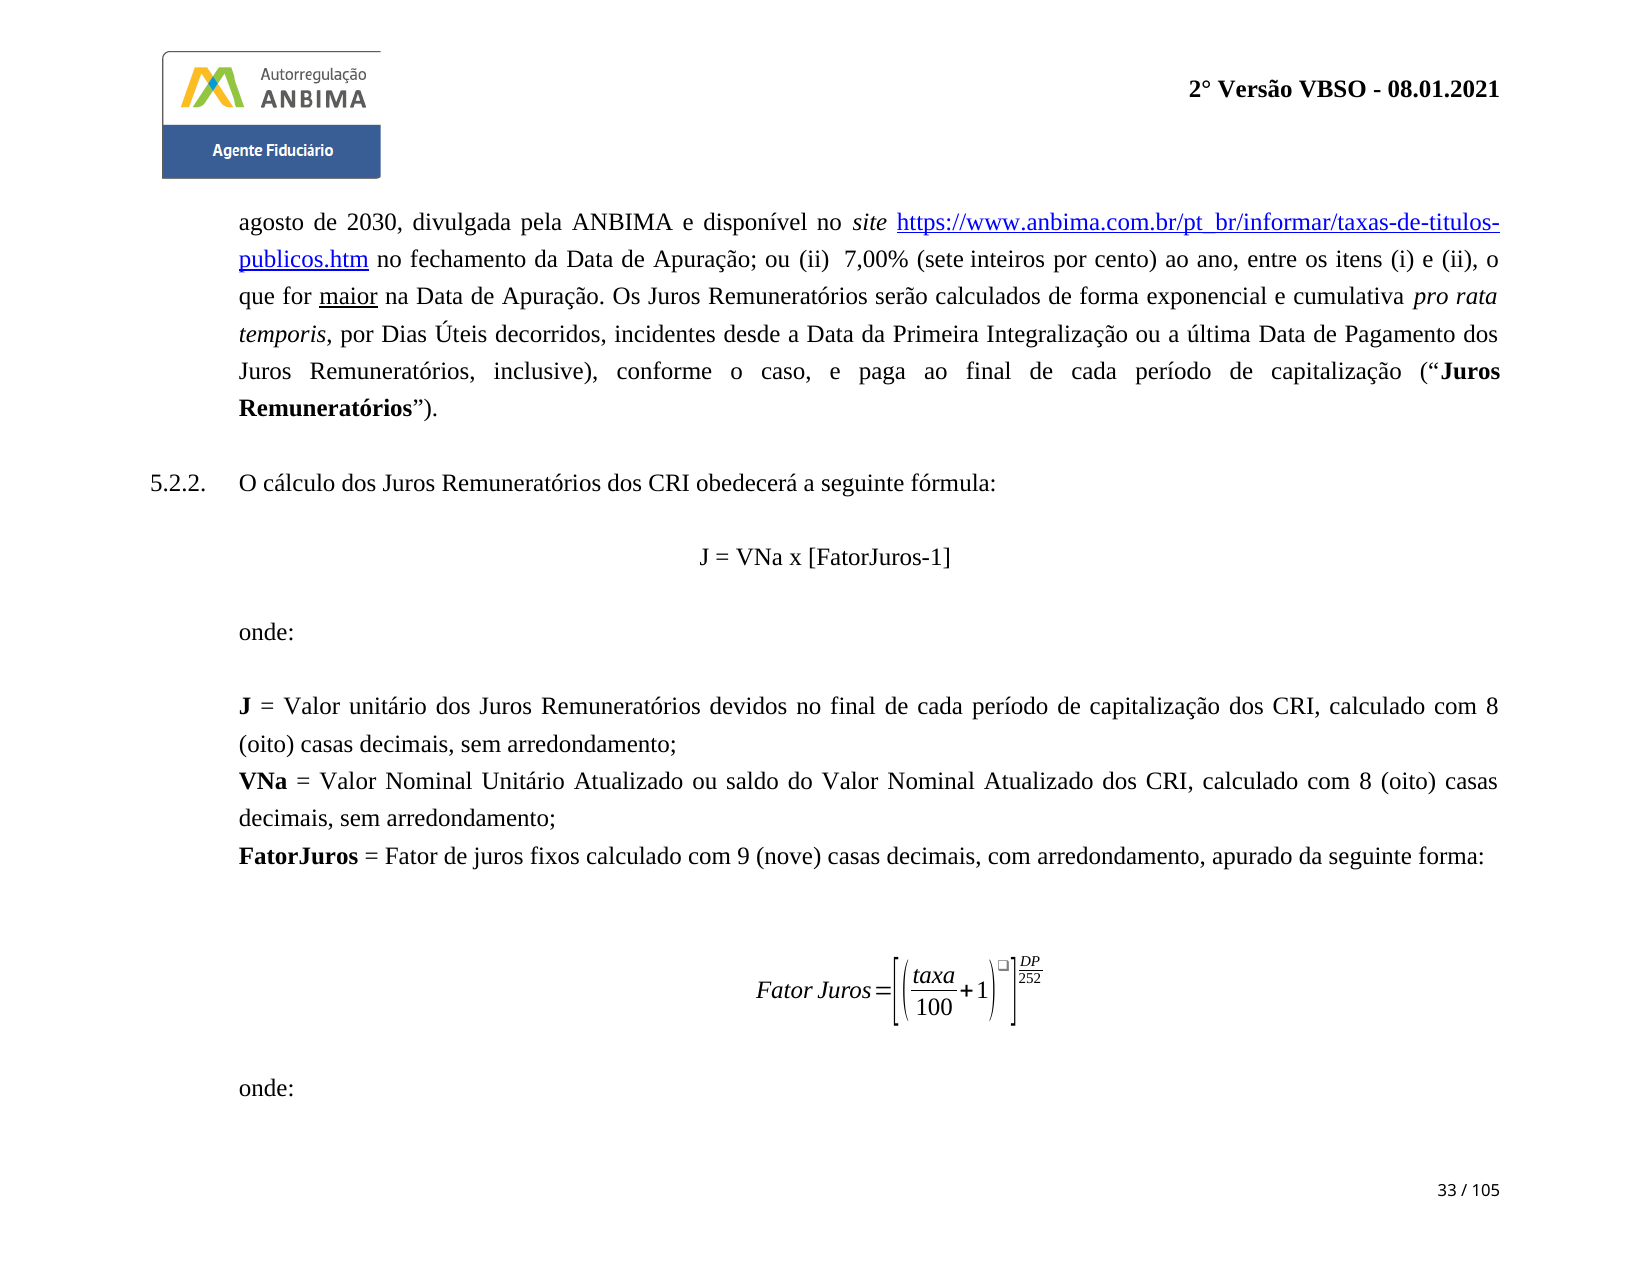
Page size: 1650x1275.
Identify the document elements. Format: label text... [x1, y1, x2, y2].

text onde: [239, 1073, 1500, 1101]
text FatorJuros = Fator de juros fixos calculado com 9 (nove) casas decimais, com arredondamento, apurado da seguinte forma: [239, 841, 1500, 869]
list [150, 207, 1500, 422]
list J = Valor unitário dos Juros Remuneratórios devidos no final de cada período de capitalização dos CRI, calculado com 8 (oito) casas decimais, sem arredondamento; [239, 692, 1500, 758]
list VNa = Valor Nominal Unitário Atualizado ou saldo do Valor Nominal Atualizado dos CRI, calculado com 8 (oito) casas decimais, sem arredondamento; [239, 766, 1500, 832]
text J = VNa x [FatorJuros-1] [150, 542, 1500, 571]
list onde: [239, 617, 1500, 646]
list O cálculo dos Juros Remuneratórios dos CRI obedecerá a seguinte fórmula: [150, 468, 1500, 497]
